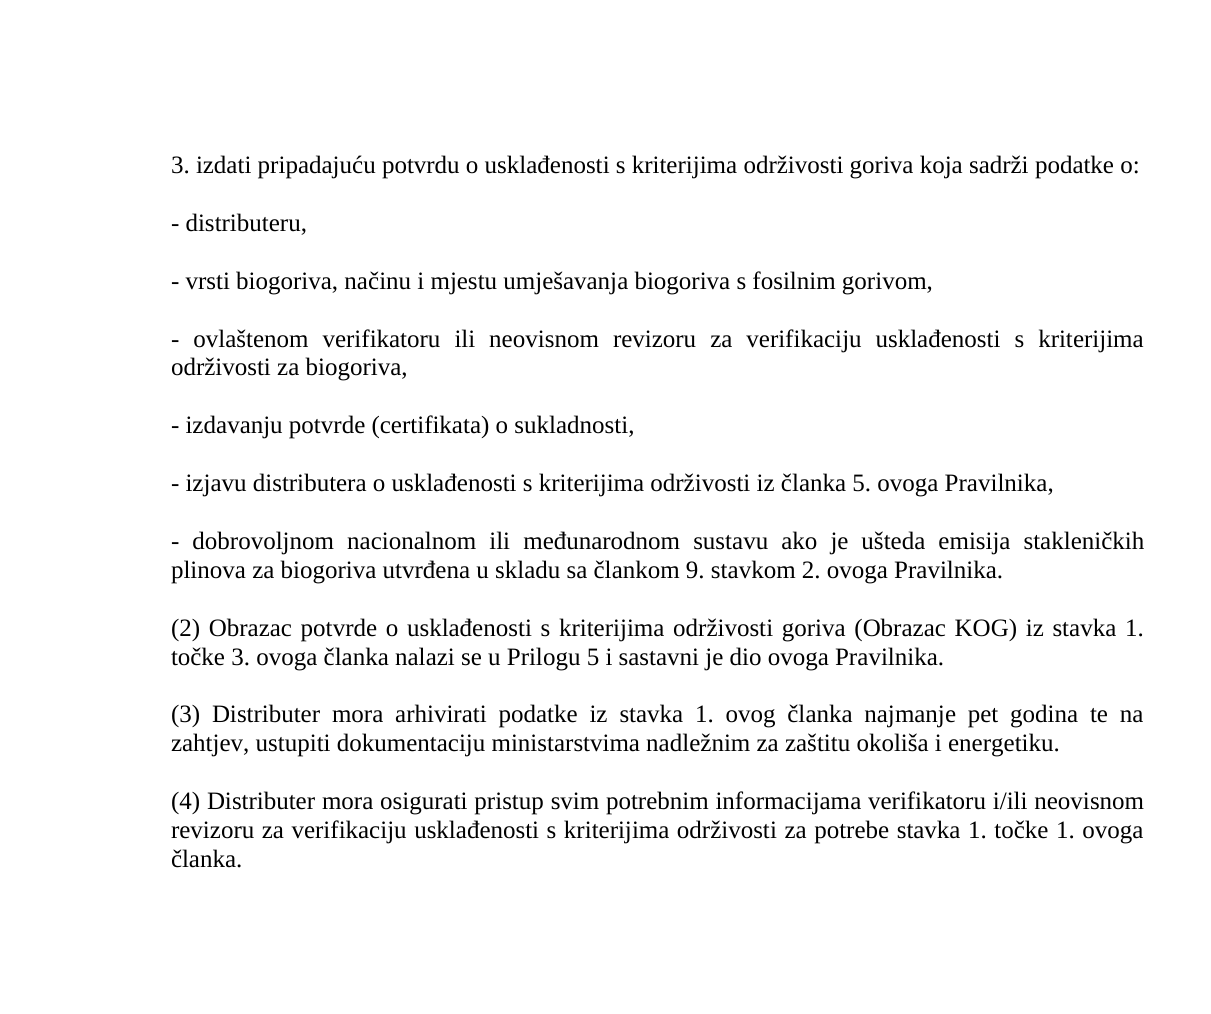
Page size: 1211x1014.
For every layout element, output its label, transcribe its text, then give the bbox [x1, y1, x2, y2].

text - vrsti biogoriva, načinu i mjestu umješavanja biogoriva s fosilnim gorivom, [171, 266, 1145, 294]
text - izdavanju potvrde (certifikata) o sukladnosti, [171, 410, 1145, 439]
text (2) Obrazac potvrde o usklađenosti s kriterijima održivosti goriva (Obrazac KOG) iz stavka 1. točke 3. ovoga članka nalazi se u Prilogu 5 i sastavni je dio ovoga Pravilnika. [171, 613, 1145, 670]
text 3. izdati pripadajuću potvrdu o usklađenosti s kriterijima održivosti goriva koja sadrži podatke o: [171, 150, 1145, 179]
text (3) Distributer mora arhivirati podatke iz stavka 1. ovog članka najmanje pet godina te na zahtjev, ustupiti dokumentaciju ministarstvima nadležnim za zaštitu okoliša i energetiku. [171, 699, 1145, 757]
text - izjavu distributera o usklađenosti s kriterijima održivosti iz članka 5. ovoga Pravilnika, [171, 468, 1145, 497]
text (4) Distributer mora osigurati pristup svim potrebnim informacijama verifikatoru i/ili neovisnom revizoru za verifikaciju usklađenosti s kriterijima održivosti za potrebe stavka 1. točke 1. ovoga članka. [171, 786, 1145, 872]
text - distributeru, [171, 208, 1145, 237]
text - dobrovoljnom nacionalnom ili međunarodnom sustavu ako je ušteda emisija stakleničkih plinova za biogoriva utvrđena u skladu sa člankom 9. stavkom 2. ovoga Pravilnika. [171, 526, 1145, 584]
text - ovlaštenom verifikatoru ili neovisnom revizoru za verifikaciju usklađenosti s kriterijima održivosti za biogoriva, [171, 324, 1145, 381]
